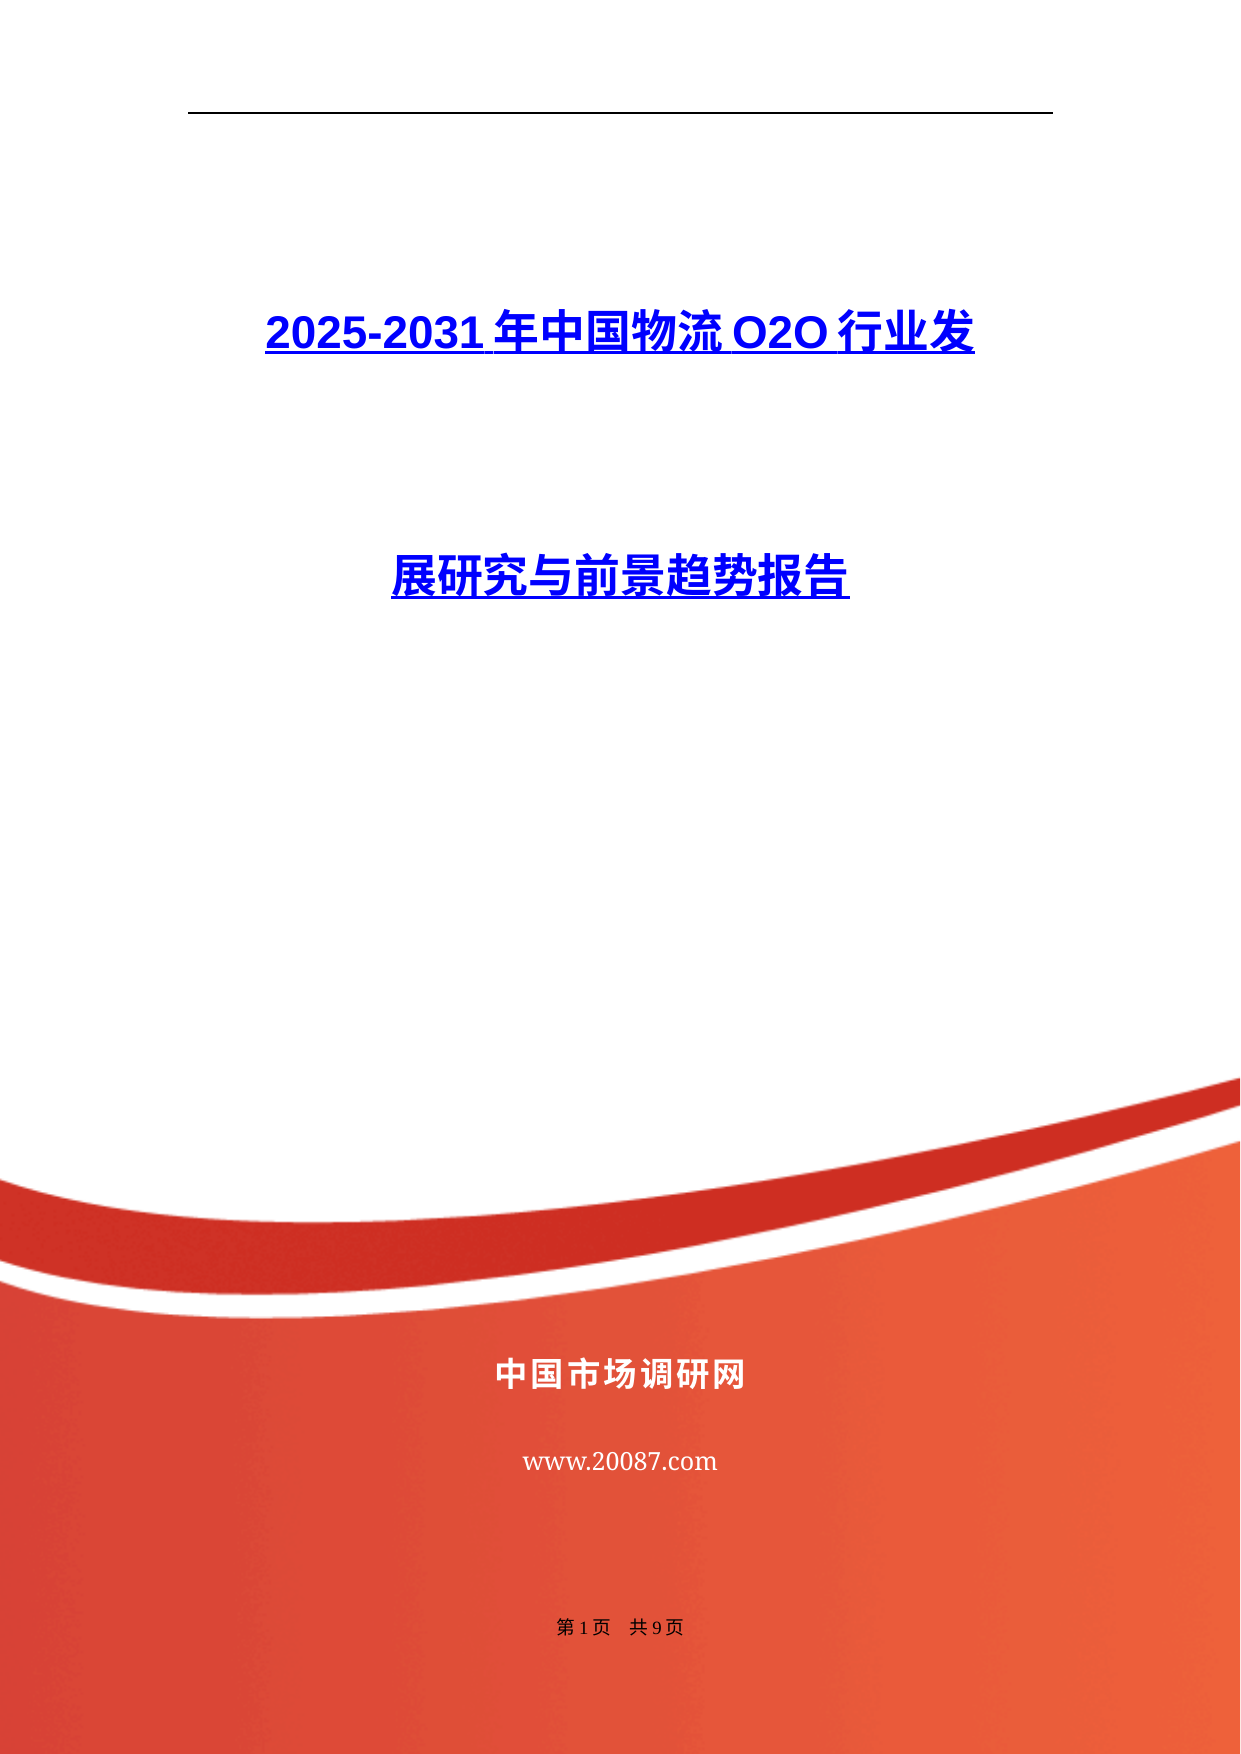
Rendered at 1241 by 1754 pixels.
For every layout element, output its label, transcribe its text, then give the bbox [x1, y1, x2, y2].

picture [0, 1006, 1241, 1754]
subtitle 中国市场调研网 [187, 1339, 1053, 1404]
table_header 2025-2031年中国物流O2O行业发展研究与前景趋势报告 [188, 207, 1053, 773]
text www.20087.com [187, 1428, 1053, 1493]
